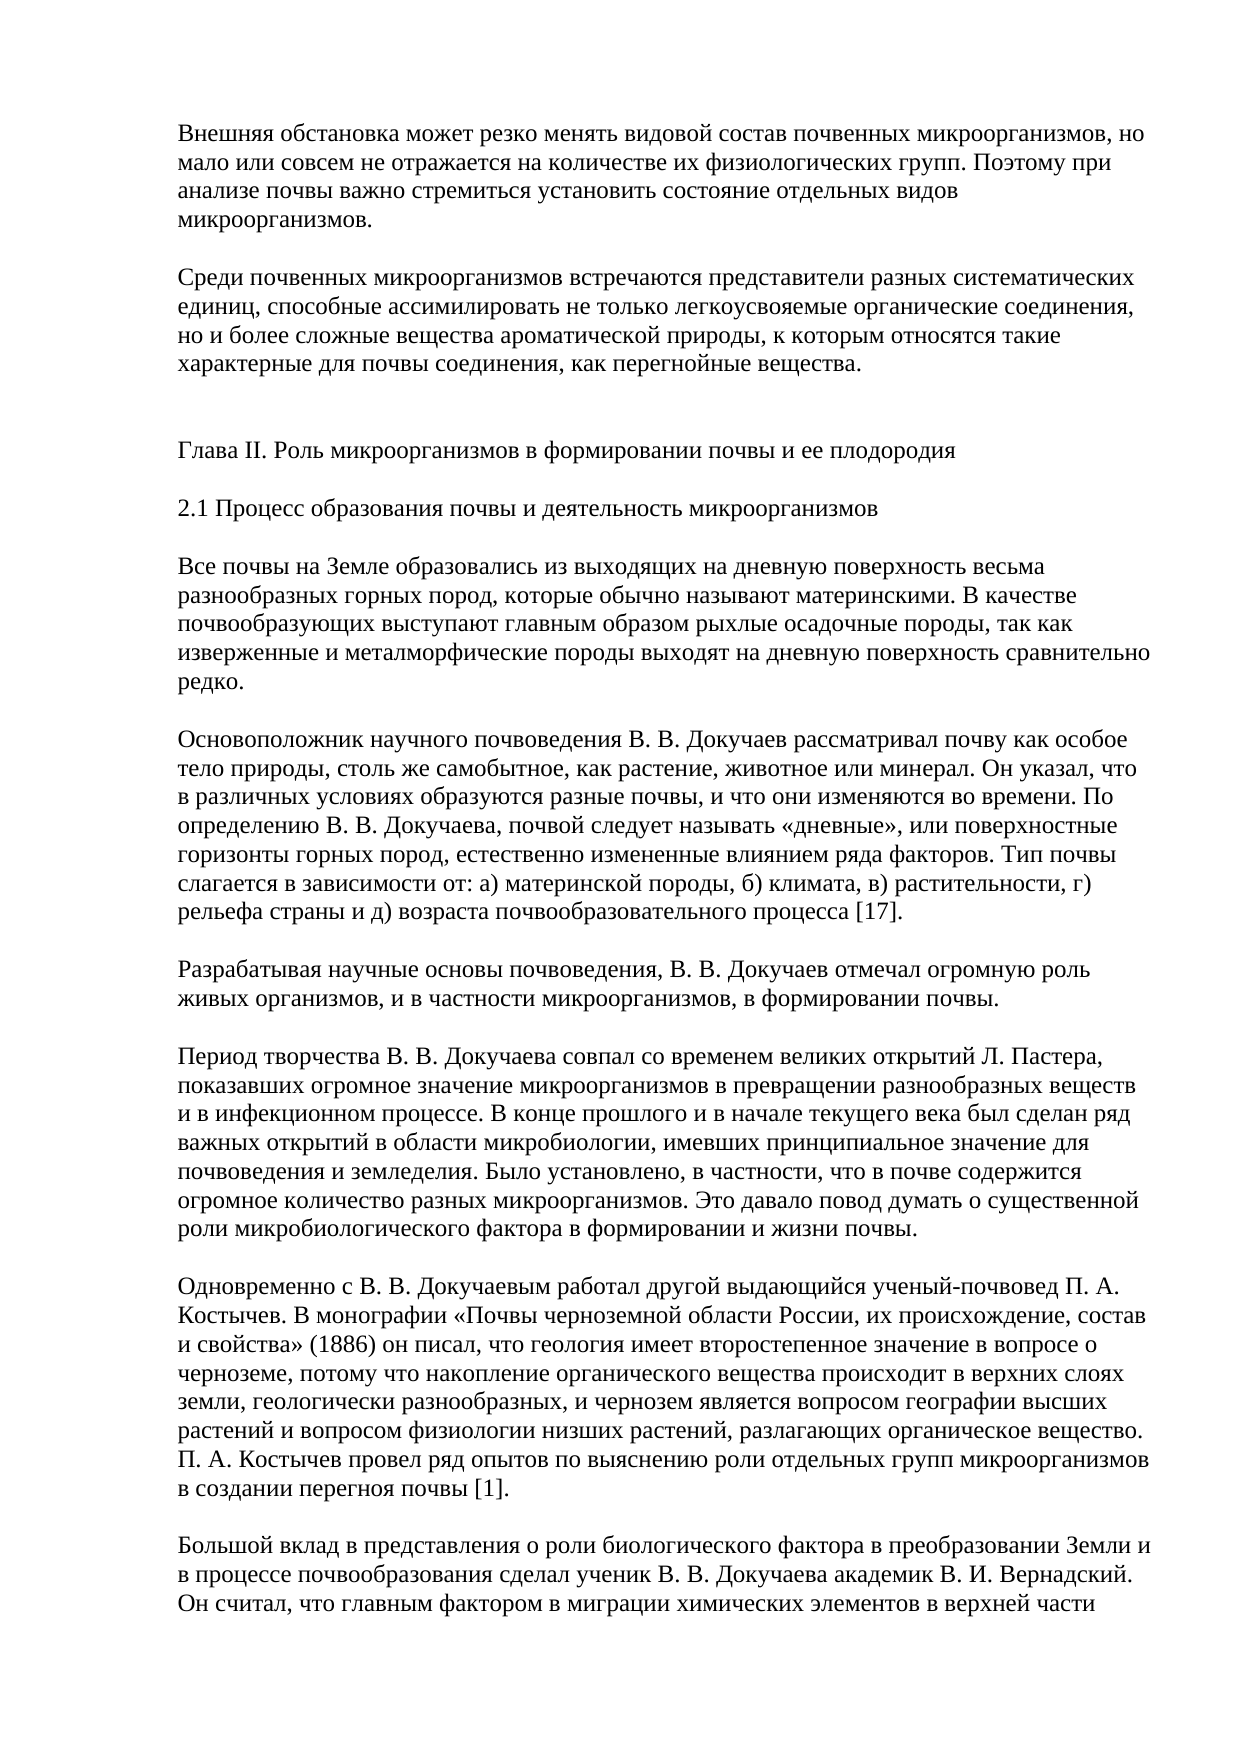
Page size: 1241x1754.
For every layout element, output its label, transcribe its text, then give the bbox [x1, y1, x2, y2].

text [177, 1531, 1152, 1617]
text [177, 118, 1152, 233]
text Все почвы на Земле образовались из выходящих на дневную поверхность весьма разнообразных горных пород, которые обычно называют материнскими. В качестве почвообразующих выступают главным образом рыхлые осадочные породы, так как изверженные и металморфические породы выходят на дневную поверхность сравнительно редко. [177, 551, 1152, 695]
text Глава II. Роль микроорганизмов в формировании почвы и ее плодородия [177, 406, 1152, 464]
text Основоположник научного почвоведения В. В. Докучаев рассматривал почву как особое тело природы, столь же самобытное, как растение, животное или минерал. Он указал, что в различных условиях образуются разные почвы, и что они изменяются во времени. По определению В. В. Докучаева, почвой следует называть «дневные», или поверхностные горизонты горных пород, естественно измененные влиянием ряда факторов. Тип почвы слагается в зависимости от: а) материнской породы, б) климата, в) растительности, г) рельефа страны и д) возраста почвообразовательного процесса [17]. [177, 724, 1152, 925]
text Среди почвенных микроорганизмов встречаются представители разных систематических единиц, способные ассимилировать не только легкоусвояемые органические соединения, но и более сложные вещества ароматической природы, к которым относятся такие характерные для почвы соединения, как перегнойные вещества. [177, 262, 1152, 377]
text 2.1 Процесс образования почвы и деятельность микроорганизмов [177, 493, 1152, 522]
text Одновременно с В. В. Докучаевым работал другой выдающийся ученый-почвовед П. А. Костычев. В монографии «Почвы черноземной области России, их происхождение, состав и свойства» (1886) он писал, что геология имеет второстепенное значение в вопросе о черноземе, потому что накопление органического вещества происходит в верхних слоях земли, геологически разнообразных, и чернозем является вопросом географии высших растений и вопросом физиологии низших растений, разлагающих органическое вещество. П. А. Костычев провел ряд опытов по выяснению роли отдельных групп микроорганизмов в создании перегноя почвы [1]. [177, 1271, 1152, 1501]
text Разрабатывая научные основы почвоведения, В. В. Докучаев отмечал огромную роль живых организмов, и в частности микроорганизмов, в формировании почвы. [177, 954, 1152, 1012]
text Период творчества В. В. Докучаева совпал со временем великих открытий Л. Пастера, показавших огромное значение микроорганизмов в превращении разнообразных веществ и в инфекционном процессе. В конце прошлого и в начале текущего века был сделан ряд важных открытий в области микробиологии, имевших принципиальное значение для почвоведения и земледелия. Было установлено, в частности, что в почве содержится огромное количество разных микроорганизмов. Это давало повод думать о существенной роли микробиологического фактора в формировании и жизни почвы. [177, 1041, 1152, 1242]
